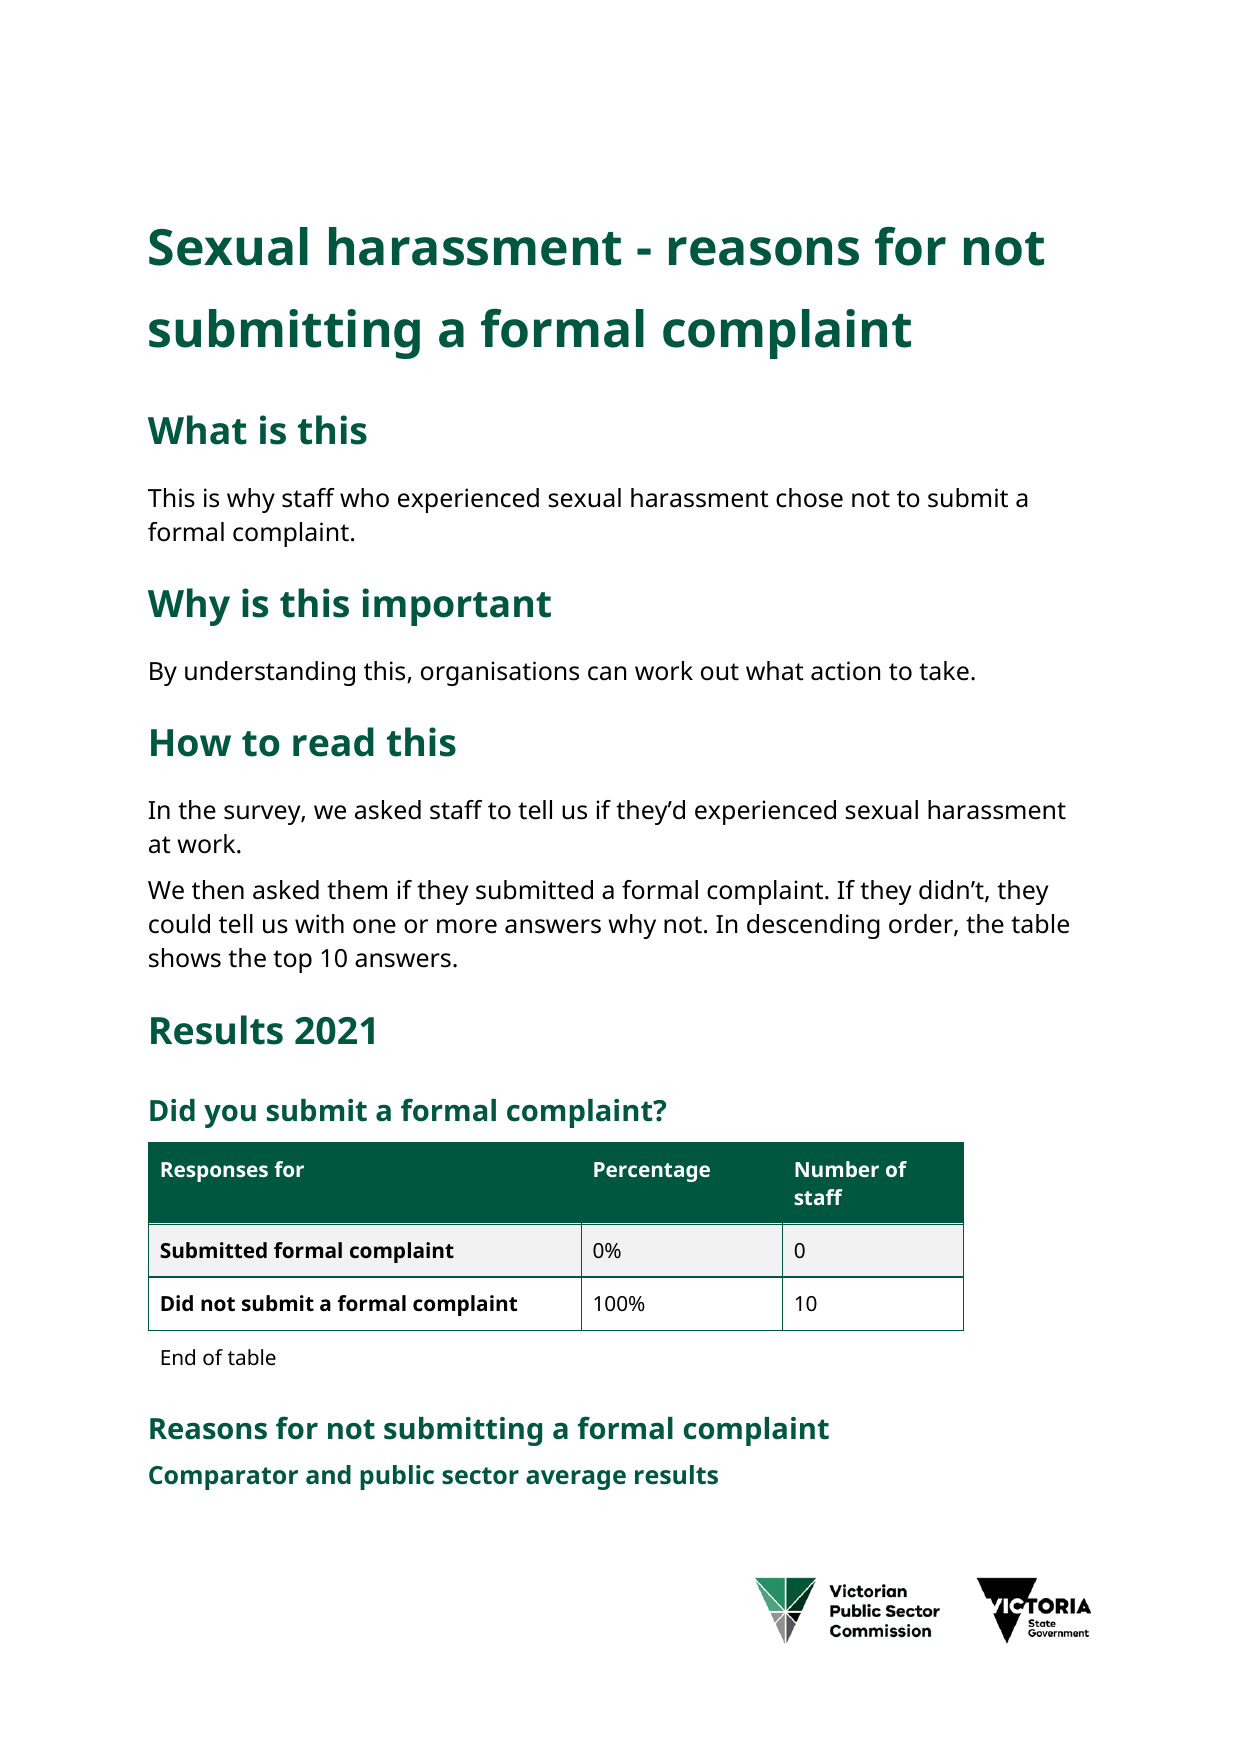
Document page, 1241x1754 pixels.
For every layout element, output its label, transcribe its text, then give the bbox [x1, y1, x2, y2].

subtitle What is this [148, 404, 1092, 455]
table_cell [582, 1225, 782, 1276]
picture [754, 1577, 1093, 1645]
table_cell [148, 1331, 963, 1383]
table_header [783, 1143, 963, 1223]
subtitle Did you submit a formal complaint? [148, 1091, 1092, 1130]
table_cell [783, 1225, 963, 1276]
subtitle Why is this important [148, 577, 1092, 628]
subtitle Comparator and public sector average results [148, 1457, 1092, 1491]
subtitle Reasons for not submitting a formal complaint [148, 1408, 1092, 1448]
text This is why staff who experienced sexual harassment chose not to submit a formal complaint. [148, 480, 1092, 548]
text In the survey, we asked staff to tell us if they’d experienced sexual harassment at work. [148, 792, 1092, 861]
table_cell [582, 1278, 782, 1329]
subtitle How to read this [148, 717, 1092, 768]
subtitle Results 2021 [148, 1004, 1092, 1055]
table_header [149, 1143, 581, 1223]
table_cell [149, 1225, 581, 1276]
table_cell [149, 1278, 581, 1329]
subtitle Sexual harassment - reasons for not submitting a formal complaint [148, 212, 1092, 362]
text We then asked them if they submitted a formal complaint. If they didn’t, they could tell us with one or more answers why not. In descending order, the table shows the top 10 answers. [148, 873, 1092, 975]
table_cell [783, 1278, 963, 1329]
text By understanding this, organisations can work out what action to take. [148, 653, 1092, 687]
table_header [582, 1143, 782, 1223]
